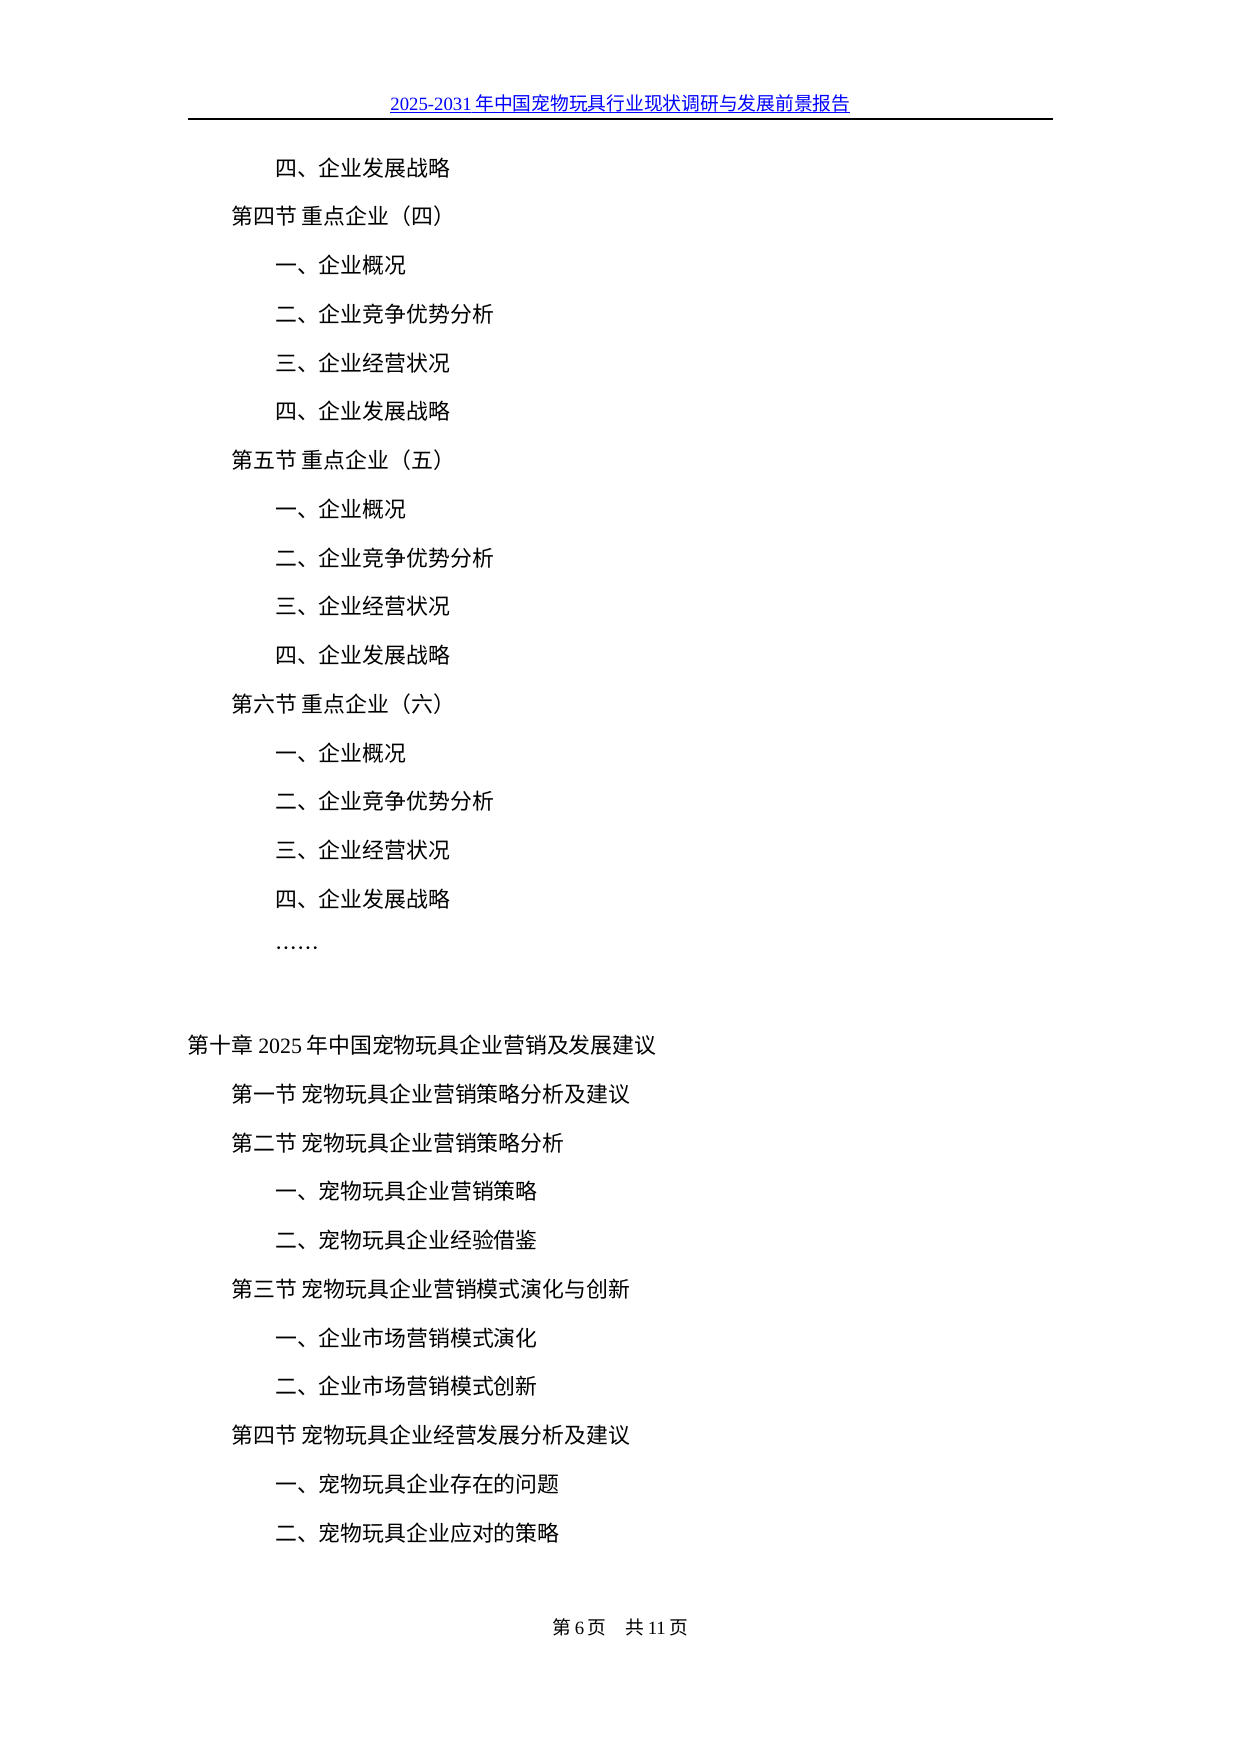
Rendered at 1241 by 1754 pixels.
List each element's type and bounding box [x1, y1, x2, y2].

text [187, 150, 1053, 1548]
